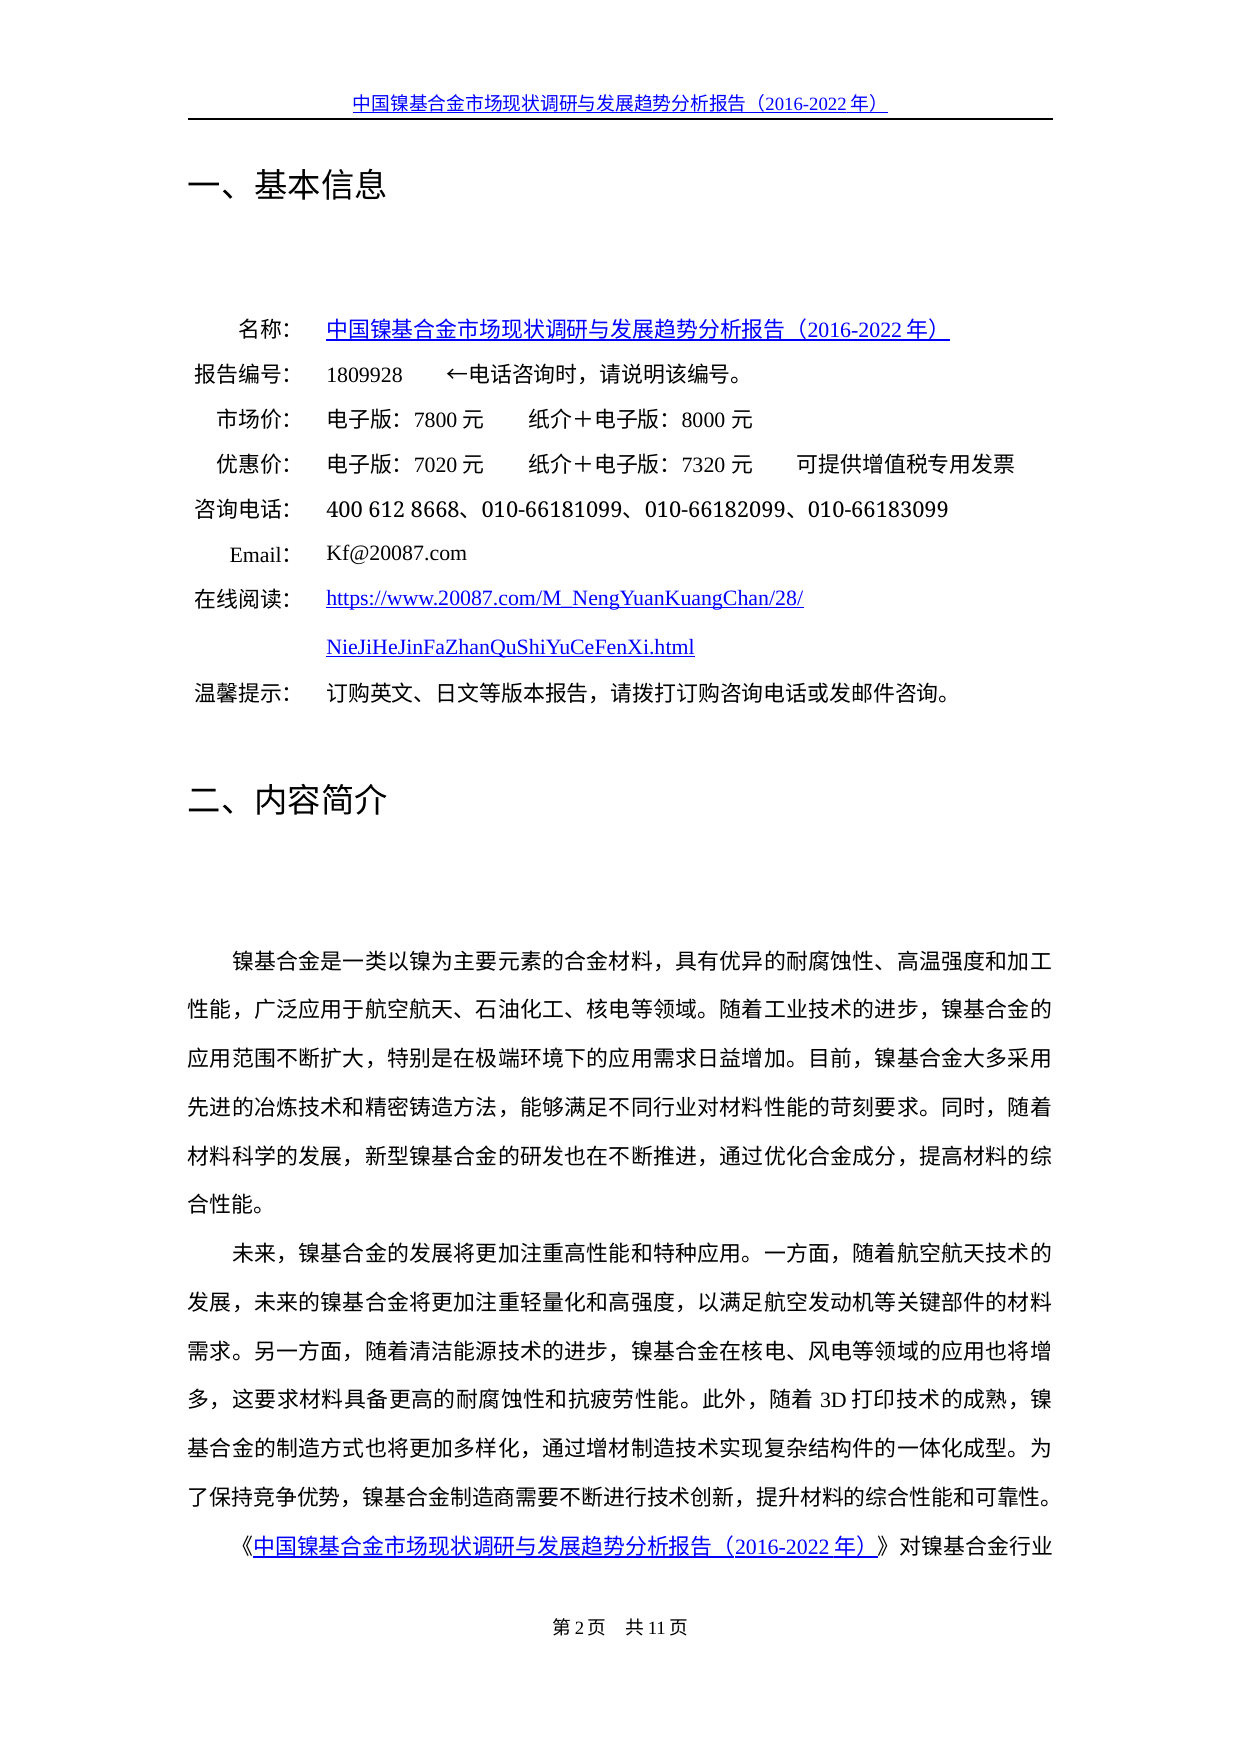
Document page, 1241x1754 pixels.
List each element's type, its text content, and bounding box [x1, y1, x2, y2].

table_cell 1809928 ←电话咨询时，请说明该编号。 [315, 357, 1073, 402]
table_cell 温馨提示： [167, 675, 315, 720]
table_cell 400 612 8668、010-66181099、010-66182099、010-66183099 [315, 492, 1073, 537]
table_cell 报告编号： [167, 357, 315, 402]
table_cell 电子版：7800 元 纸介＋电子版：8000 元 [315, 402, 1073, 447]
table_cell 优惠价： [167, 447, 315, 492]
table_cell 在线阅读： [167, 582, 315, 675]
table_cell 市场价： [167, 402, 315, 447]
table_header 名称： [167, 312, 315, 357]
title 二、内容简介 [187, 766, 1053, 831]
table_cell 订购英文、日文等版本报告，请拨打订购咨询电话或发邮件咨询。 [315, 675, 1073, 720]
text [187, 943, 1053, 1561]
table_cell [315, 582, 1073, 675]
table_cell 咨询电话： [167, 492, 315, 537]
table_cell Email： [167, 537, 315, 582]
table_cell 电子版：7020 元 纸介＋电子版：7320 元 可提供增值税专用发票 [315, 447, 1073, 492]
title 一、基本信息 [187, 150, 1053, 215]
table_header 中国镍基合金市场现状调研与发展趋势分析报告（2016-2022年） [315, 312, 1073, 357]
table_cell Kf@20087.com [315, 537, 1073, 582]
